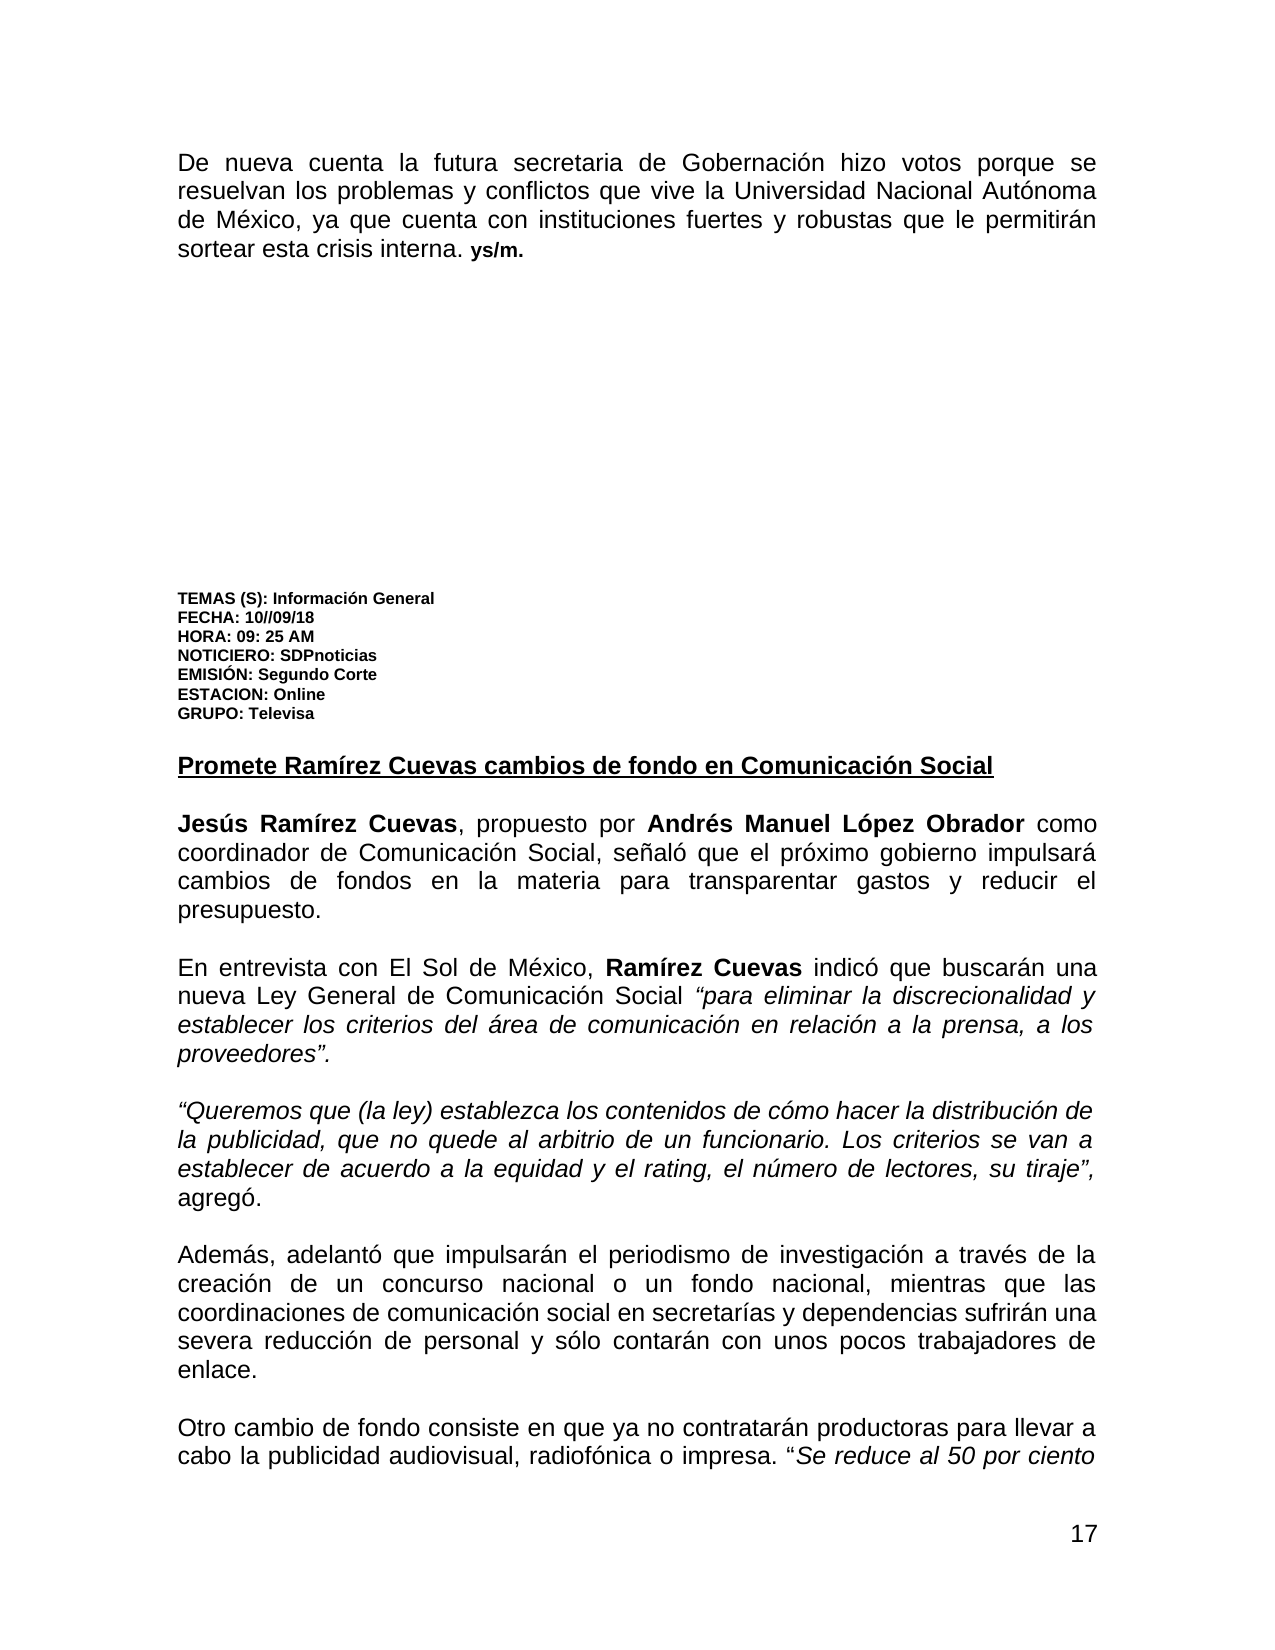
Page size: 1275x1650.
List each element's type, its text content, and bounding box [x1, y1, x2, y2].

text Promete Ramírez Cuevas cambios de fondo en Comunicación Social [177, 751, 1098, 780]
text GRUPO: Televisa [177, 703, 1098, 723]
text Jesús Ramírez Cuevas, propuesto por Andrés Manuel López Obrador como coordinador de Comunicación Social, señaló que el próximo gobierno impulsará cambios de fondos en la materia para transparentar gastos y reducir el presupuesto. [177, 809, 1098, 924]
text EMISIÓN: Segundo Corte [177, 665, 1098, 684]
text En entrevista con El Sol de México, Ramírez Cuevas indicó que buscarán una nueva Ley General de Comunicación Social “para eliminar la discrecionalidad y establecer los criterios del área de comunicación en relación a la prensa, a los proveedores”. [177, 953, 1098, 1068]
text FECHA: 10//09/18 [177, 608, 1098, 627]
text “Queremos que (la ley) establezca los contenidos de cómo hacer la distribución de la publicidad, que no quede al arbitrio de un funcionario. Los criterios se van a establecer de acuerdo a la equidad y el rating, el número de lectores, su tiraje”, agregó. [177, 1096, 1098, 1211]
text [177, 1413, 1098, 1470]
text Además, adelantó que impulsarán el periodismo de investigación a través de la creación de un concurso nacional o un fondo nacional, mientras que las coordinaciones de comunicación social en secretarías y dependencias sufrirán una severa reducción de personal y sólo contarán con unos pocos trabajadores de enlace. [177, 1240, 1098, 1384]
text HORA: 09: 25 AM [177, 627, 1098, 646]
text NOTICIERO: SDPnoticias [177, 646, 1098, 665]
text ESTACION: Online [177, 684, 1098, 703]
text TEMAS (S): Información General [177, 588, 1098, 608]
text De nueva cuenta la futura secretaria de Gobernación hizo votos porque se resuelvan los problemas y conflictos que vive la Universidad Nacional Autónoma de México, ya que cuenta con instituciones fuertes y robustas que le permitirán sortear esta crisis interna. ys/m. [177, 148, 1098, 263]
